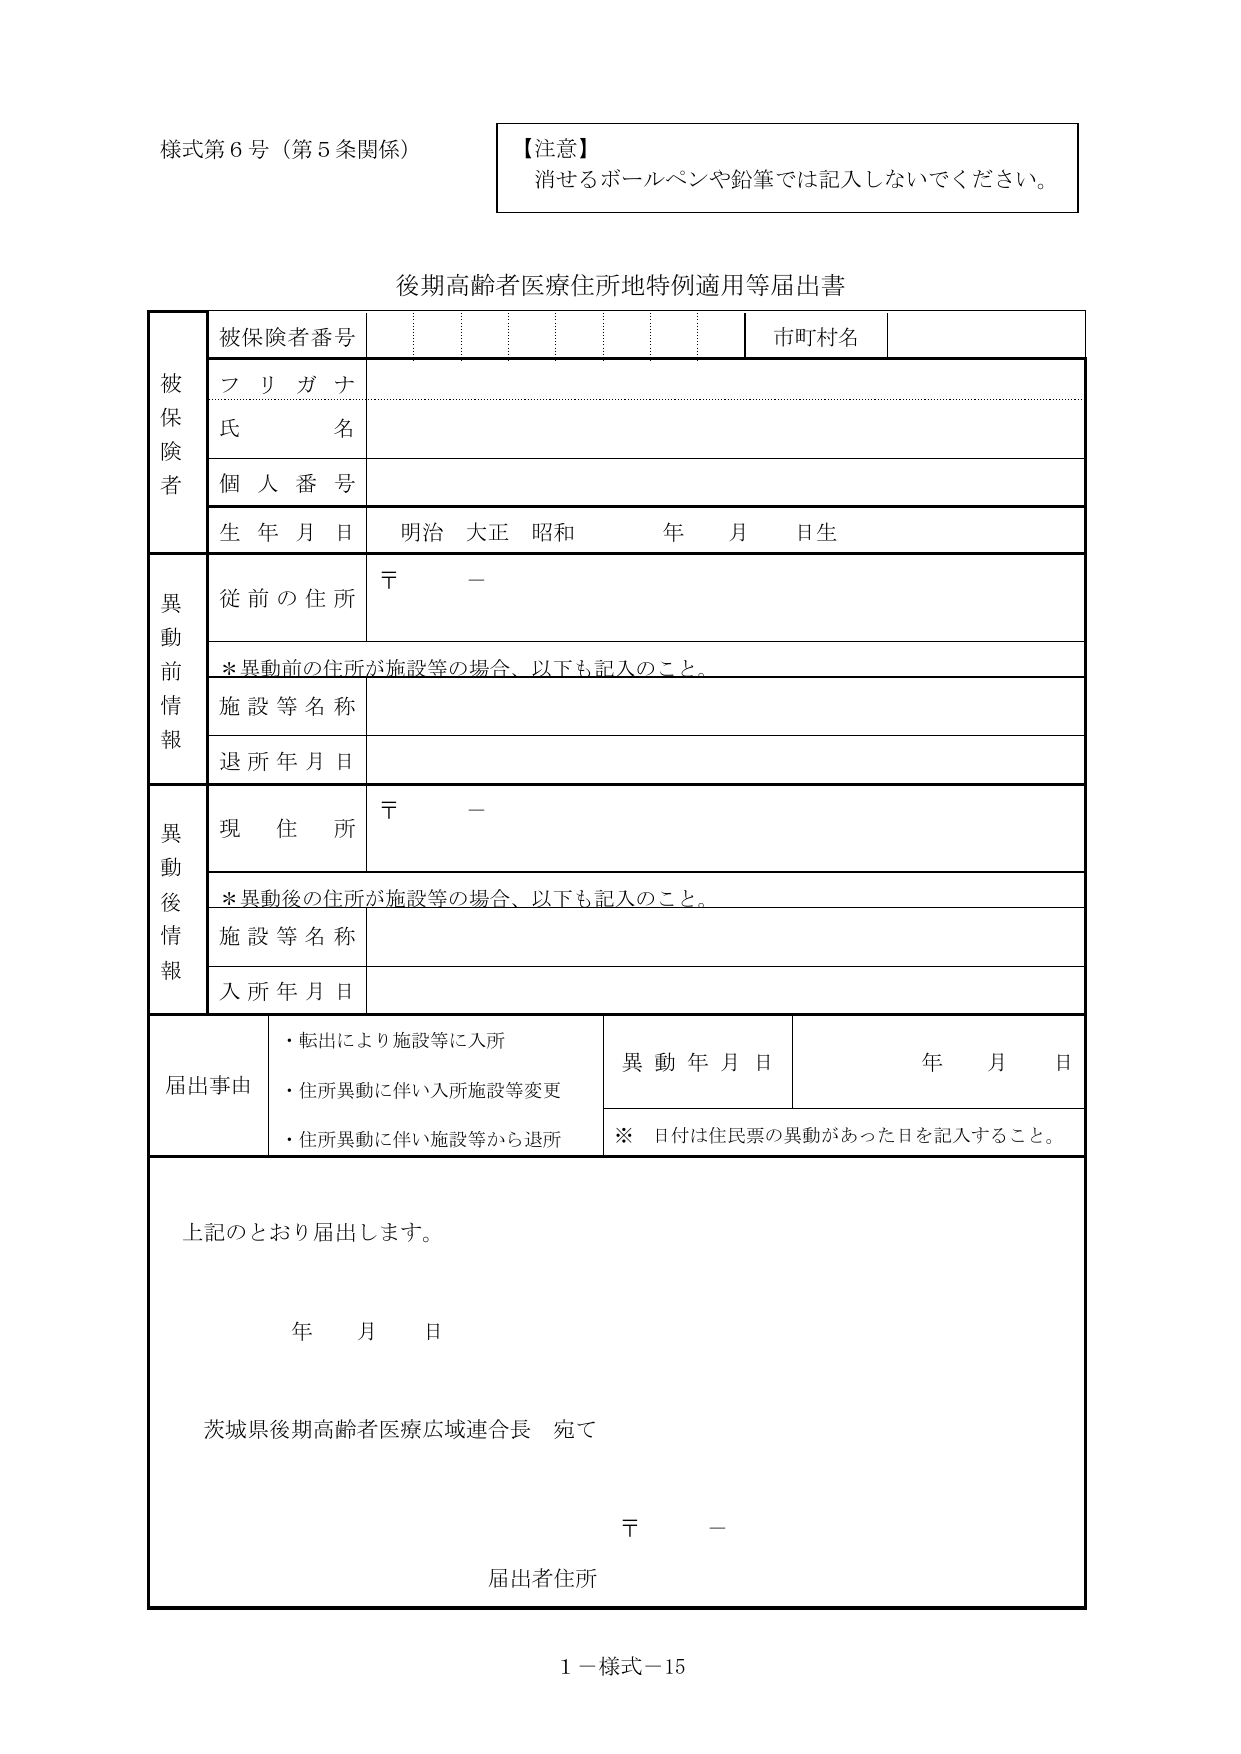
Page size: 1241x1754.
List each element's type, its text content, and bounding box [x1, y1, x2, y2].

table_cell 退所年月日 [209, 736, 366, 783]
table_header [603, 311, 651, 357]
table_cell ・転出により施設等に入所 ・住所異動に伴い入所施設等変更 ・住所異動に伴い施設等から退所 ・死亡による資格喪失 [269, 1016, 603, 1155]
table_header [887, 311, 1085, 357]
table_cell 〒 － 電話番号 （ ） [367, 786, 1084, 871]
table_cell 氏名 [209, 399, 366, 458]
table_cell 生年月日 [209, 508, 366, 552]
table_cell [367, 967, 1084, 1013]
table_cell 入所年月日 [209, 967, 366, 1013]
table_header [461, 311, 509, 357]
table_cell [367, 908, 1084, 966]
table_cell 明治 大正 昭和 年 月 日生 [367, 508, 1084, 552]
table_header 被 保 険 者 [150, 313, 206, 552]
table_header [509, 311, 556, 357]
text 様式第６号（第５条関係） [159, 124, 496, 174]
table_header 市町村名 [745, 311, 887, 357]
table_cell ＊異動前の住所が施設等の場合、以下も記入のこと。 [209, 642, 1084, 676]
table_cell [367, 736, 1084, 783]
table_cell [367, 459, 1084, 505]
table_cell 従前の住所 [209, 555, 366, 641]
table_header [556, 311, 603, 357]
table_cell 現住所 [209, 786, 366, 871]
text 後期高齢者医療住所地特例適用等届出書 [159, 261, 1081, 310]
table_header [698, 311, 745, 357]
table_cell 施設等名称 [209, 678, 366, 735]
table_header 被保険者番号 [209, 311, 367, 357]
table_cell 異 動 年 月 日 [604, 1016, 792, 1108]
table_cell 〒 － 電話番号 （ ） [367, 555, 1084, 641]
table_cell 施設等名称 [209, 908, 366, 966]
table_cell 異 動 後 情 報 [150, 786, 206, 1013]
table_header [367, 311, 414, 357]
table_cell [367, 360, 1084, 399]
table_cell 異 動 前 情 報 [150, 555, 206, 783]
table_cell 上記のとおり届出します。 年 月 日 茨城県後期高齢者医療広域連合長 宛て 〒 － 届出者住所 届出者氏名 電話番号 （ ） 被保険者との続柄 （ ） [150, 1158, 1084, 1606]
table_cell 個人番号 [209, 459, 366, 505]
table_cell ※ 日付は住民票の異動があった日を記入すること。 [604, 1109, 1084, 1155]
table_header [414, 311, 461, 357]
table_cell ＊異動後の住所が施設等の場合、以下も記入のこと。 [209, 873, 1084, 907]
table_cell [367, 678, 1084, 735]
table_cell 届出事由 [150, 1016, 268, 1155]
table_header [651, 311, 698, 357]
table_cell [367, 399, 1084, 458]
table_cell 年 月 日 [793, 1016, 1084, 1108]
table_cell フリガナ [209, 360, 366, 399]
